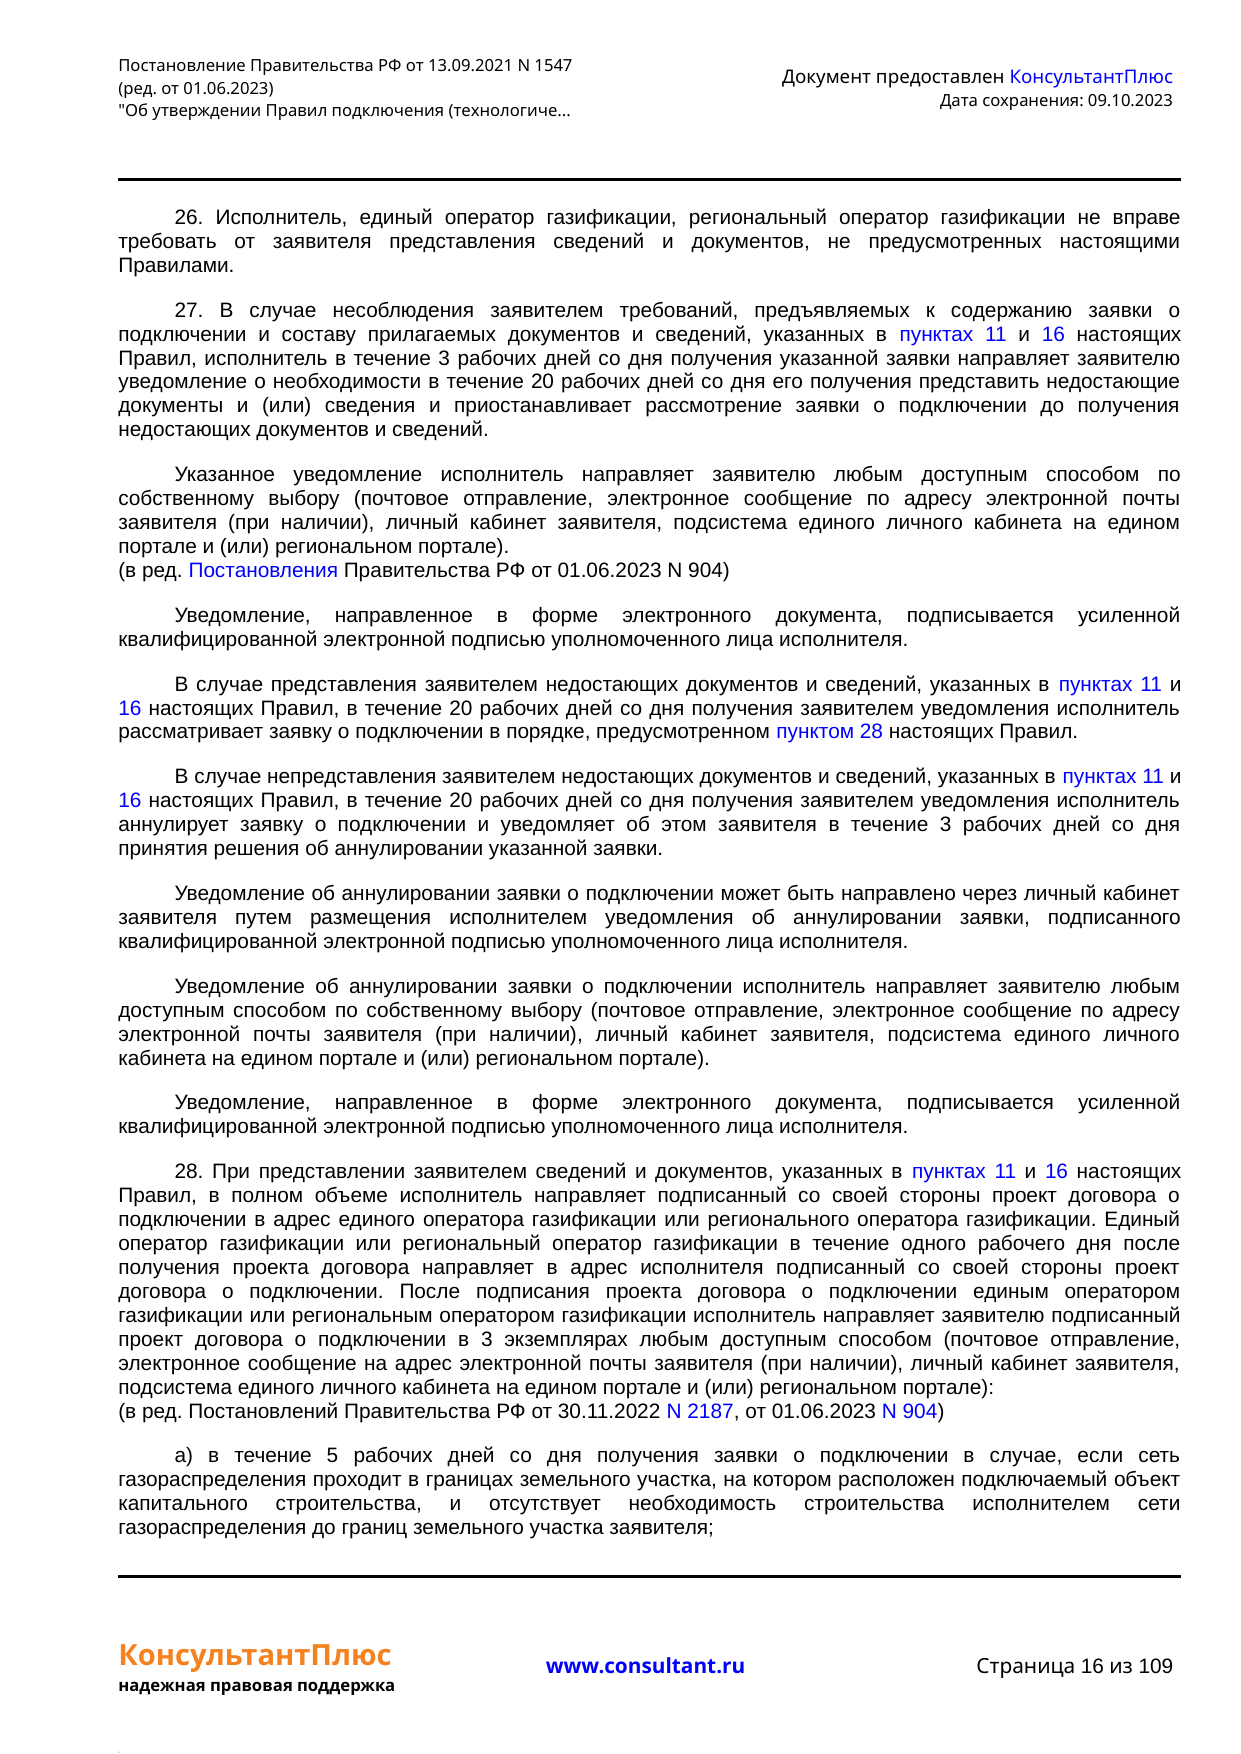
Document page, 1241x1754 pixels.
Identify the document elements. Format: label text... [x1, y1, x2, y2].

text (в ред. Постановлений Правительства РФ от 30.11.2022 N 2187, от 01.06.2023 N 904) [118, 1398, 1181, 1422]
text 26. Исполнитель, единый оператор газификации, региональный оператор газификации не вправе требовать от заявителя представления сведений и документов, не предусмотренных настоящими Правилами. [118, 205, 1181, 277]
text В случае непредставления заявителем недостающих документов и сведений, указанных в пунктах 11 и 16 настоящих Правил, в течение 20 рабочих дней со дня получения заявителем уведомления исполнитель аннулирует заявку о подключении и уведомляет об этом заявителя в течение 3 рабочих дней со дня принятия решения об аннулировании указанной заявки. [118, 764, 1181, 860]
text Уведомление об аннулировании заявки о подключении может быть направлено через личный кабинет заявителя путем размещения исполнителем уведомления об аннулировании заявки, подписанного квалифицированной электронной подписью уполномоченного лица исполнителя. [118, 881, 1181, 953]
text 27. В случае несоблюдения заявителем требований, предъявляемых к содержанию заявки о подключении и составу прилагаемых документов и сведений, указанных в пунктах 11 и 16 настоящих Правил, исполнитель в течение 3 рабочих дней со дня получения указанной заявки направляет заявителю уведомление о необходимости в течение 20 рабочих дней со дня его получения представить недостающие документы и (или) сведения и приостанавливает рассмотрение заявки о подключении до получения недостающих документов и сведений. [118, 297, 1181, 441]
text Уведомление, направленное в форме электронного документа, подписывается усиленной квалифицированной электронной подписью уполномоченного лица исполнителя. [118, 1090, 1181, 1138]
text а) в течение 5 рабочих дней со дня получения заявки о подключении в случае, если сеть газораспределения проходит в границах земельного участка, на котором расположен подключаемый объект капитального строительства, и отсутствует необходимость строительства исполнителем сети газораспределения до границ земельного участка заявителя; [118, 1443, 1181, 1539]
text Уведомление, направленное в форме электронного документа, подписывается усиленной квалифицированной электронной подписью уполномоченного лица исполнителя. [118, 603, 1181, 651]
text В случае представления заявителем недостающих документов и сведений, указанных в пунктах 11 и 16 настоящих Правил, в течение 20 рабочих дней со дня получения заявителем уведомления исполнитель рассматривает заявку о подключении в порядке, предусмотренном пунктом 28 настоящих Правил. [118, 671, 1181, 743]
text 28. При представлении заявителем сведений и документов, указанных в пунктах 11 и 16 настоящих Правил, в полном объеме исполнитель направляет подписанный со своей стороны проект договора о подключении в адрес единого оператора газификации или регионального оператора газификации. Единый оператор газификации или региональный оператор газификации в течение одного рабочего дня после получения проекта договора направляет в адрес исполнителя подписанный со своей стороны проект договора о подключении. После подписания проекта договора о подключении единым оператором газификации или региональным оператором газификации исполнитель направляет заявителю подписанный проект договора о подключении в 3 экземплярах любым доступным способом (почтовое отправление, электронное сообщение на адрес электронной почты заявителя (при наличии), личный кабинет заявителя, подсистема единого личного кабинета на едином портале и (или) региональном портале): [118, 1159, 1181, 1398]
text (в ред. Постановления Правительства РФ от 01.06.2023 N 904) [118, 558, 1181, 582]
text Уведомление об аннулировании заявки о подключении исполнитель направляет заявителю любым доступным способом по собственному выбору (почтовое отправление, электронное сообщение по адресу электронной почты заявителя (при наличии), личный кабинет заявителя, подсистема единого личного кабинета на едином портале и (или) региональном портале). [118, 973, 1181, 1069]
text Указанное уведомление исполнитель направляет заявителю любым доступным способом по собственному выбору (почтовое отправление, электронное сообщение по адресу электронной почты заявителя (при наличии), личный кабинет заявителя, подсистема единого личного кабинета на едином портале и (или) региональном портале). [118, 462, 1181, 558]
